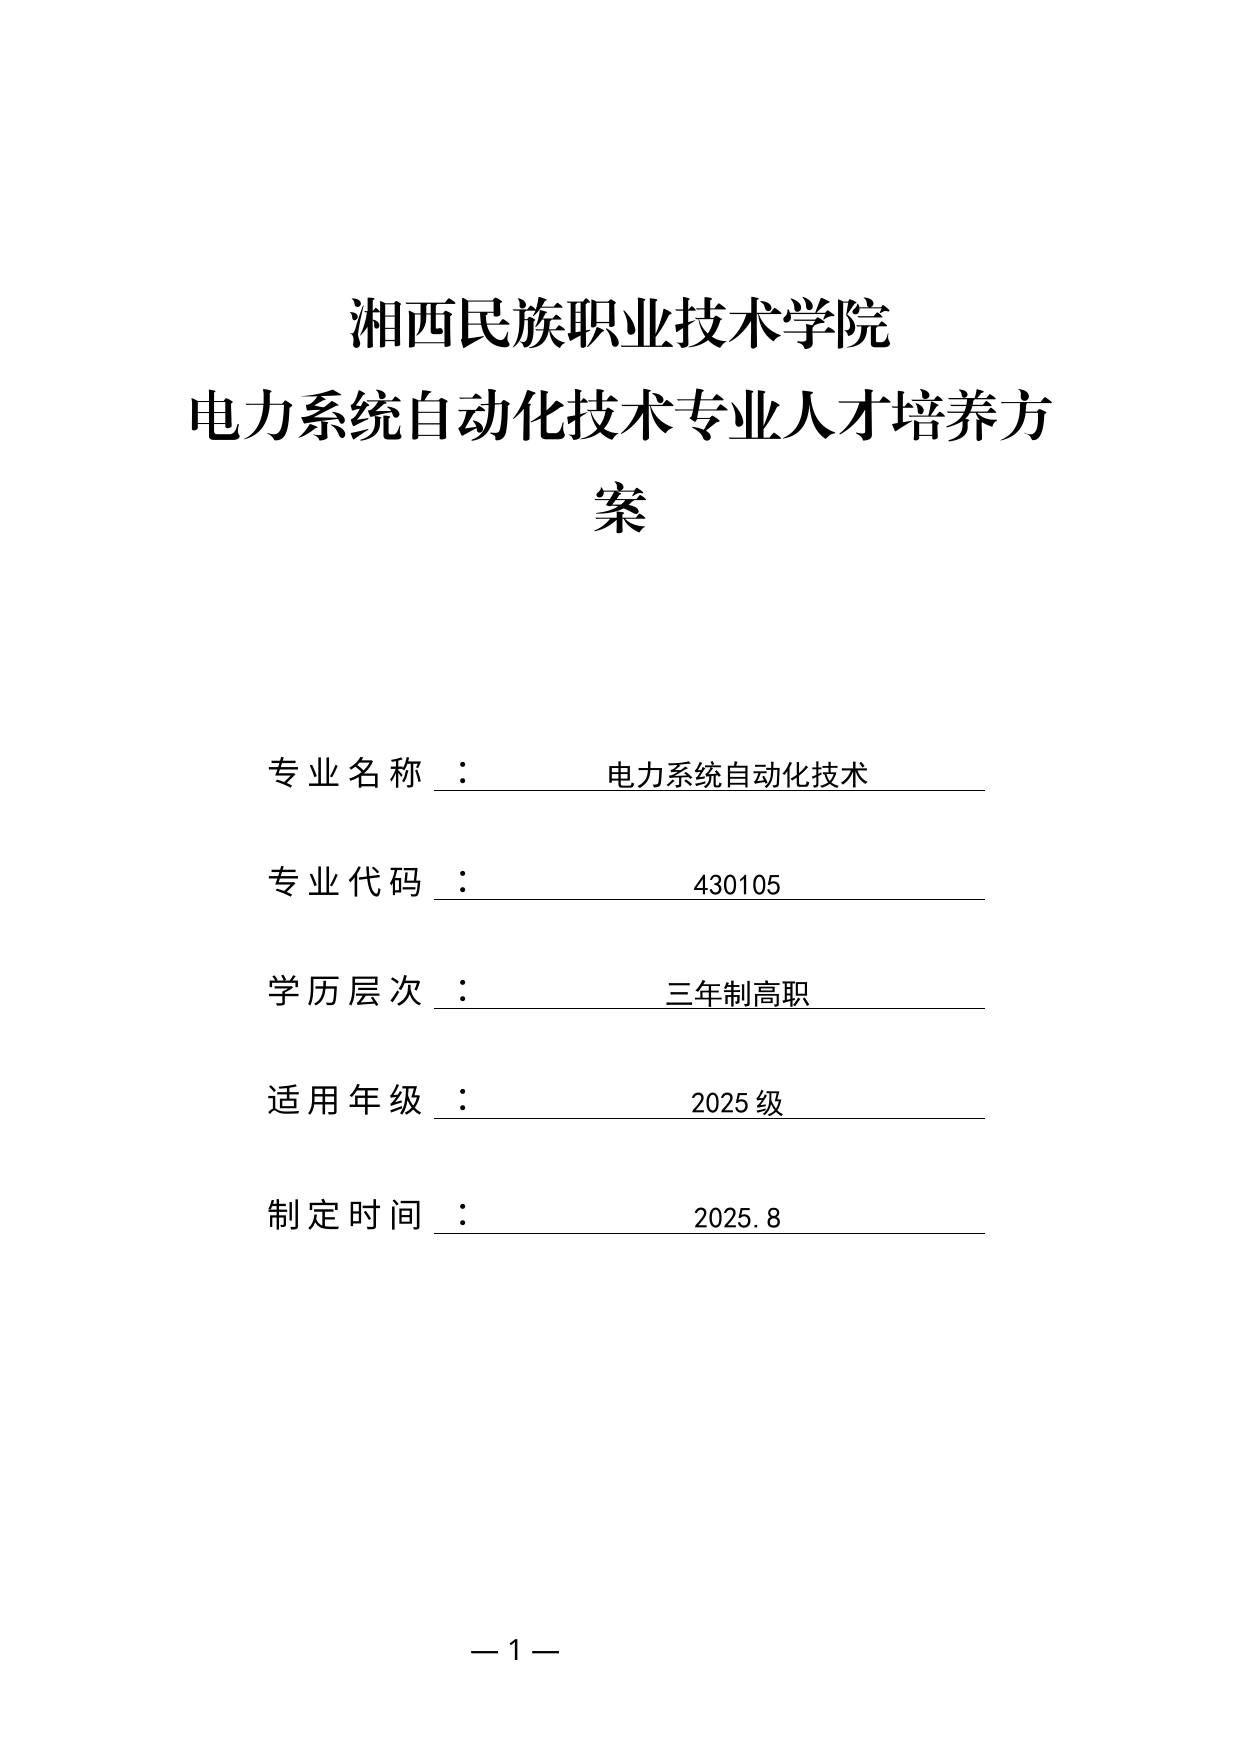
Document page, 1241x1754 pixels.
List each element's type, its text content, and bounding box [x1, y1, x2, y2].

table_cell 适用年级 [256, 1008, 434, 1118]
table_header 电力系统自动化技术 [490, 686, 984, 790]
table_cell 三年制高职 [490, 900, 984, 1008]
table_cell ： [434, 1009, 490, 1118]
table_cell 2025级 [490, 1009, 984, 1118]
table_header ： [434, 686, 490, 790]
table_cell 专业代码 [256, 790, 434, 899]
table_cell ： [434, 1119, 490, 1232]
table_header 专业名称 [256, 686, 434, 790]
table_cell ： [434, 791, 490, 899]
text 电力系统自动化技术专业人才培养方案 [161, 378, 1079, 541]
table_cell 430105 [490, 791, 984, 899]
table_cell ： [434, 900, 490, 1008]
text 湘西民族职业技术学院 [161, 286, 1079, 357]
table_cell 2025.8 [490, 1119, 984, 1232]
table_cell 制定时间 [256, 1118, 434, 1232]
table_cell 学历层次 [256, 899, 434, 1008]
